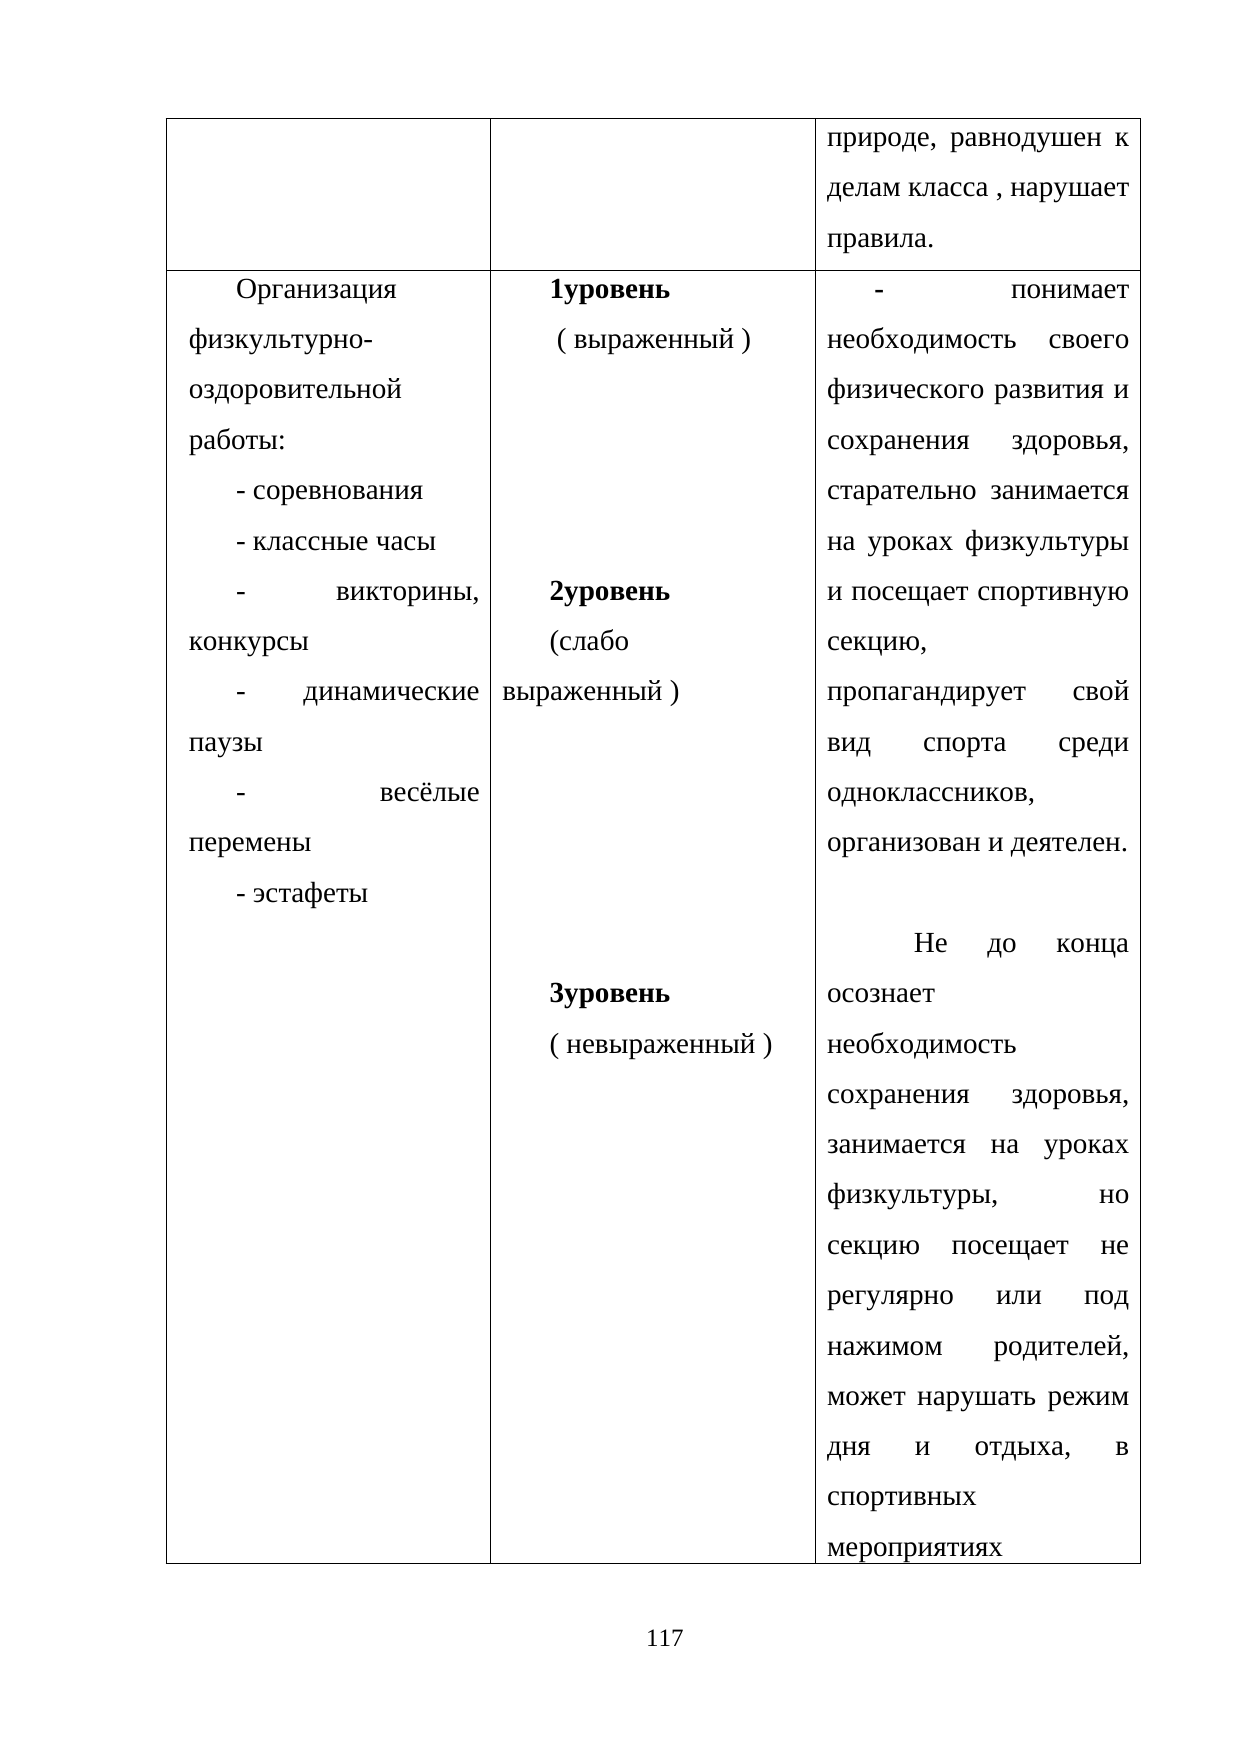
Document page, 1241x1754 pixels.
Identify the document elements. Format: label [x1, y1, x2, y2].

table_cell [491, 119, 815, 270]
table_cell [167, 119, 490, 270]
table_cell [167, 271, 490, 1562]
table_cell [491, 271, 815, 1562]
table_cell [816, 119, 1140, 270]
table_cell [816, 271, 1140, 1562]
